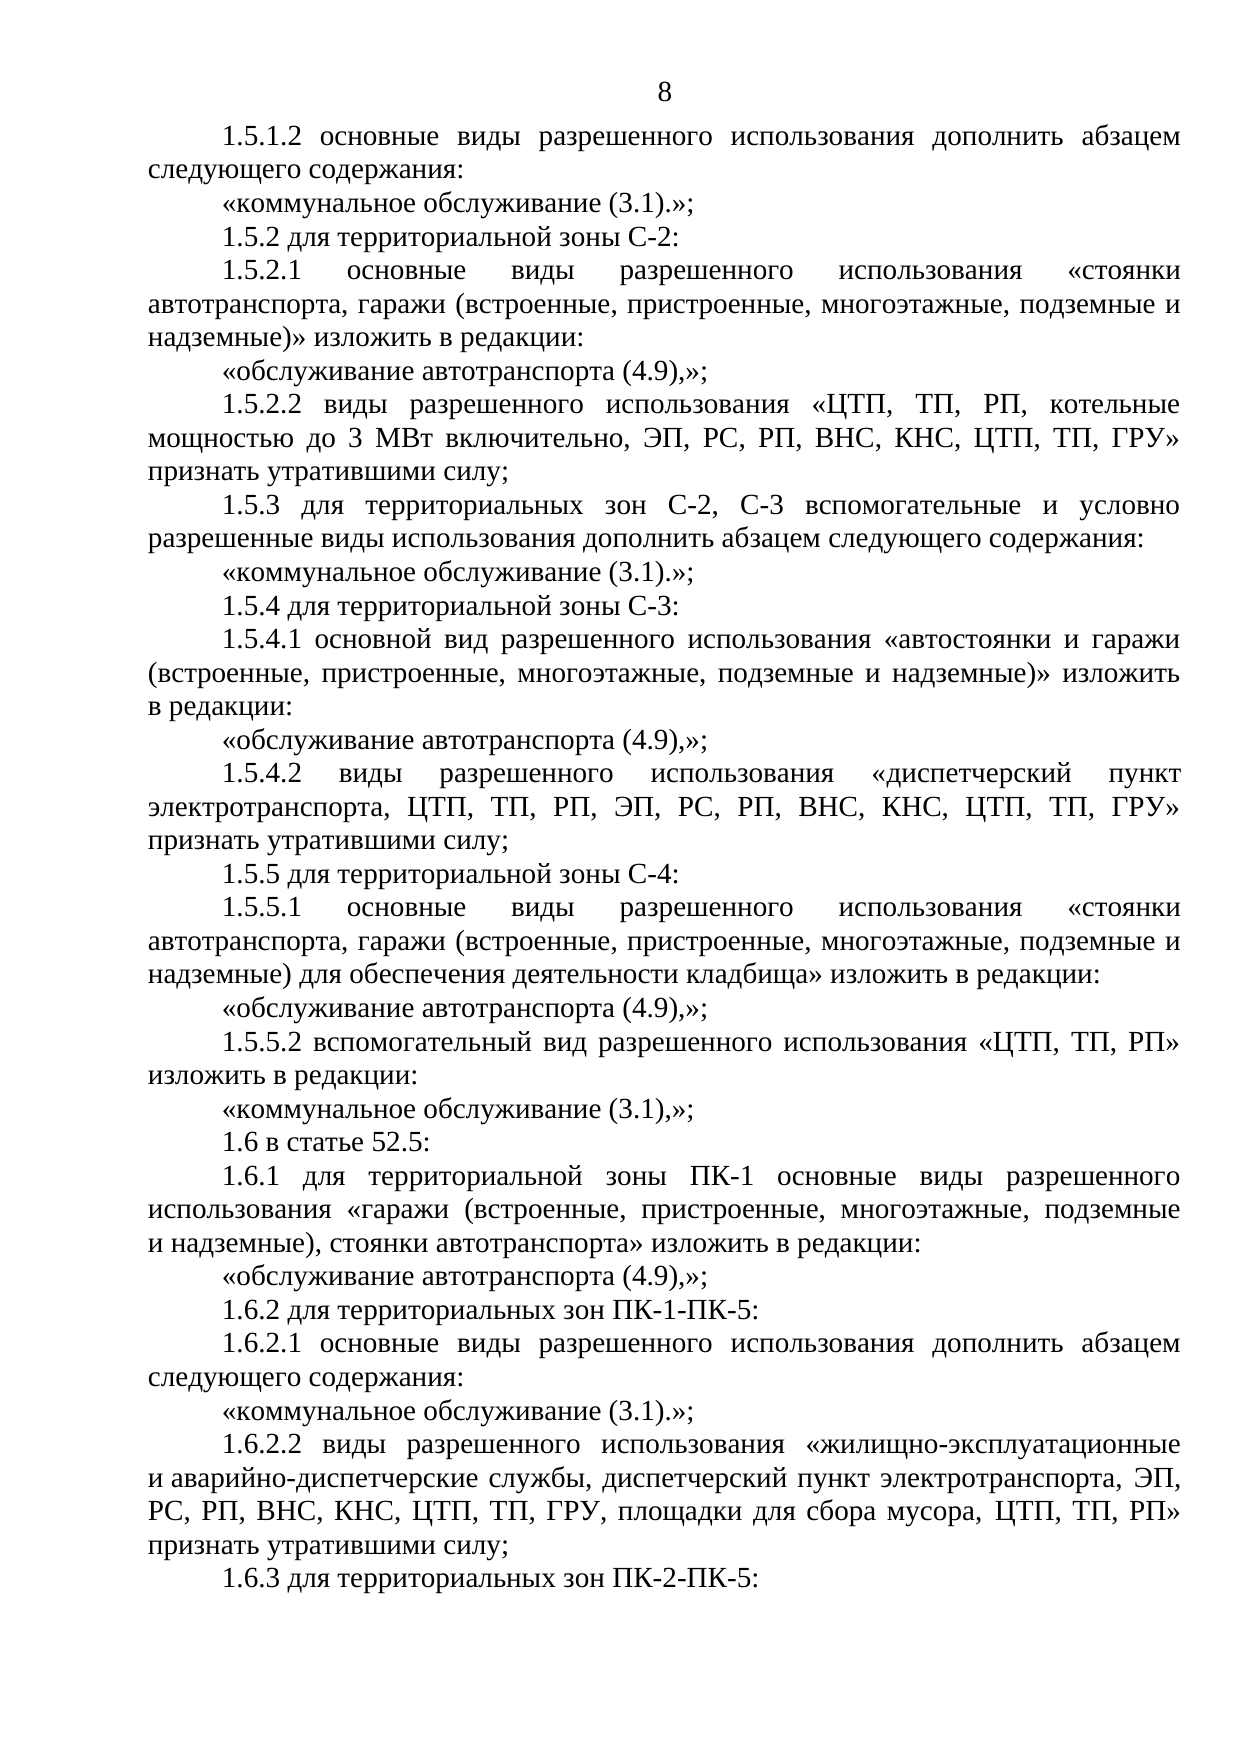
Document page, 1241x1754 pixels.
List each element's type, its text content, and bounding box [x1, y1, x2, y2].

text «обслуживание автотранспорта (4.9),»; [148, 990, 1181, 1024]
text «обслуживание автотранспорта (4.9),»; [148, 1258, 1181, 1292]
text «обслуживание автотранспорта (4.9),»; [148, 722, 1181, 755]
text 1.5.3 для территориальных зон С-2, С-3 вспомогательные и условно разрешенные виды использования дополнить абзацем следующего содержания: [148, 487, 1181, 554]
text «обслуживание автотранспорта (4.9),»; [148, 353, 1181, 386]
text «коммунальное обслуживание (3.1).»; [148, 185, 1181, 219]
text 1.5.4.2 виды разрешенного использования «диспетчерский пункт электротранспорта, ЦТП, ТП, РП, ЭП, РС, РП, ВНС, КНС, ЦТП, ТП, ГРУ» признать утратившими силу; [148, 755, 1181, 856]
text 1.5.5.1 основные виды разрешенного использования «стоянки автотранспорта, гаражи (встроенные, пристроенные, многоэтажные, подземные и надземные) для обеспечения деятельности кладбища» изложить в редакции: [148, 889, 1181, 990]
text 1.6.2.2 виды разрешенного использования «жилищно-эксплуатационные и аварийно-диспетчерские службы, диспетчерский пункт электротранспорта, ЭП, РС, РП, ВНС, КНС, ЦТП, ТП, ГРУ, площадки для сбора мусора, ЦТП, ТП, РП» признать утратившими силу; [148, 1426, 1181, 1560]
text 1.6.1 для территориальной зоны ПК-1 основные виды разрешенного использования «гаражи (встроенные, пристроенные, многоэтажные, подземные и надземные), стоянки автотранспорта» изложить в редакции: [148, 1158, 1181, 1258]
text «коммунальное обслуживание (3.1).»; [148, 1393, 1181, 1426]
text 1.5.2.2 виды разрешенного использования «ЦТП, ТП, РП, котельные мощностью до 3 МВт включительно, ЭП, РС, РП, ВНС, КНС, ЦТП, ТП, ГРУ» признать утратившими силу; [148, 386, 1181, 487]
text 1.5.4 для территориальной зоны С-3: [148, 588, 1181, 621]
text 1.5.4.1 основной вид разрешенного использования «автостоянки и гаражи (встроенные, пристроенные, многоэтажные, подземные и надземные)» изложить в редакции: [148, 621, 1181, 722]
text 1.5.5 для территориальной зоны С-4: [148, 856, 1181, 889]
text 1.5.2.1 основные виды разрешенного использования «стоянки автотранспорта, гаражи (встроенные, пристроенные, многоэтажные, подземные и надземные)» изложить в редакции: [148, 252, 1181, 353]
text 1.6.3 для территориальных зон ПК-2-ПК-5: [148, 1560, 1181, 1594]
text 1.5.1.2 основные виды разрешенного использования дополнить абзацем следующего содержания: [148, 118, 1181, 185]
text 1.5.2 для территориальной зоны С-2: [148, 219, 1181, 252]
text 1.6.2 для территориальных зон ПК-1-ПК-5: [148, 1292, 1181, 1326]
text 1.6.2.1 основные виды разрешенного использования дополнить абзацем следующего содержания: [148, 1326, 1181, 1393]
text 1.6 в статье 52.5: [148, 1124, 1181, 1158]
text 1.5.5.2 вспомогательный вид разрешенного использования «ЦТП, ТП, РП» изложить в редакции: [148, 1024, 1181, 1091]
text «коммунальное обслуживание (3.1).»; [148, 554, 1181, 588]
text «коммунальное обслуживание (3.1),»; [148, 1091, 1181, 1124]
